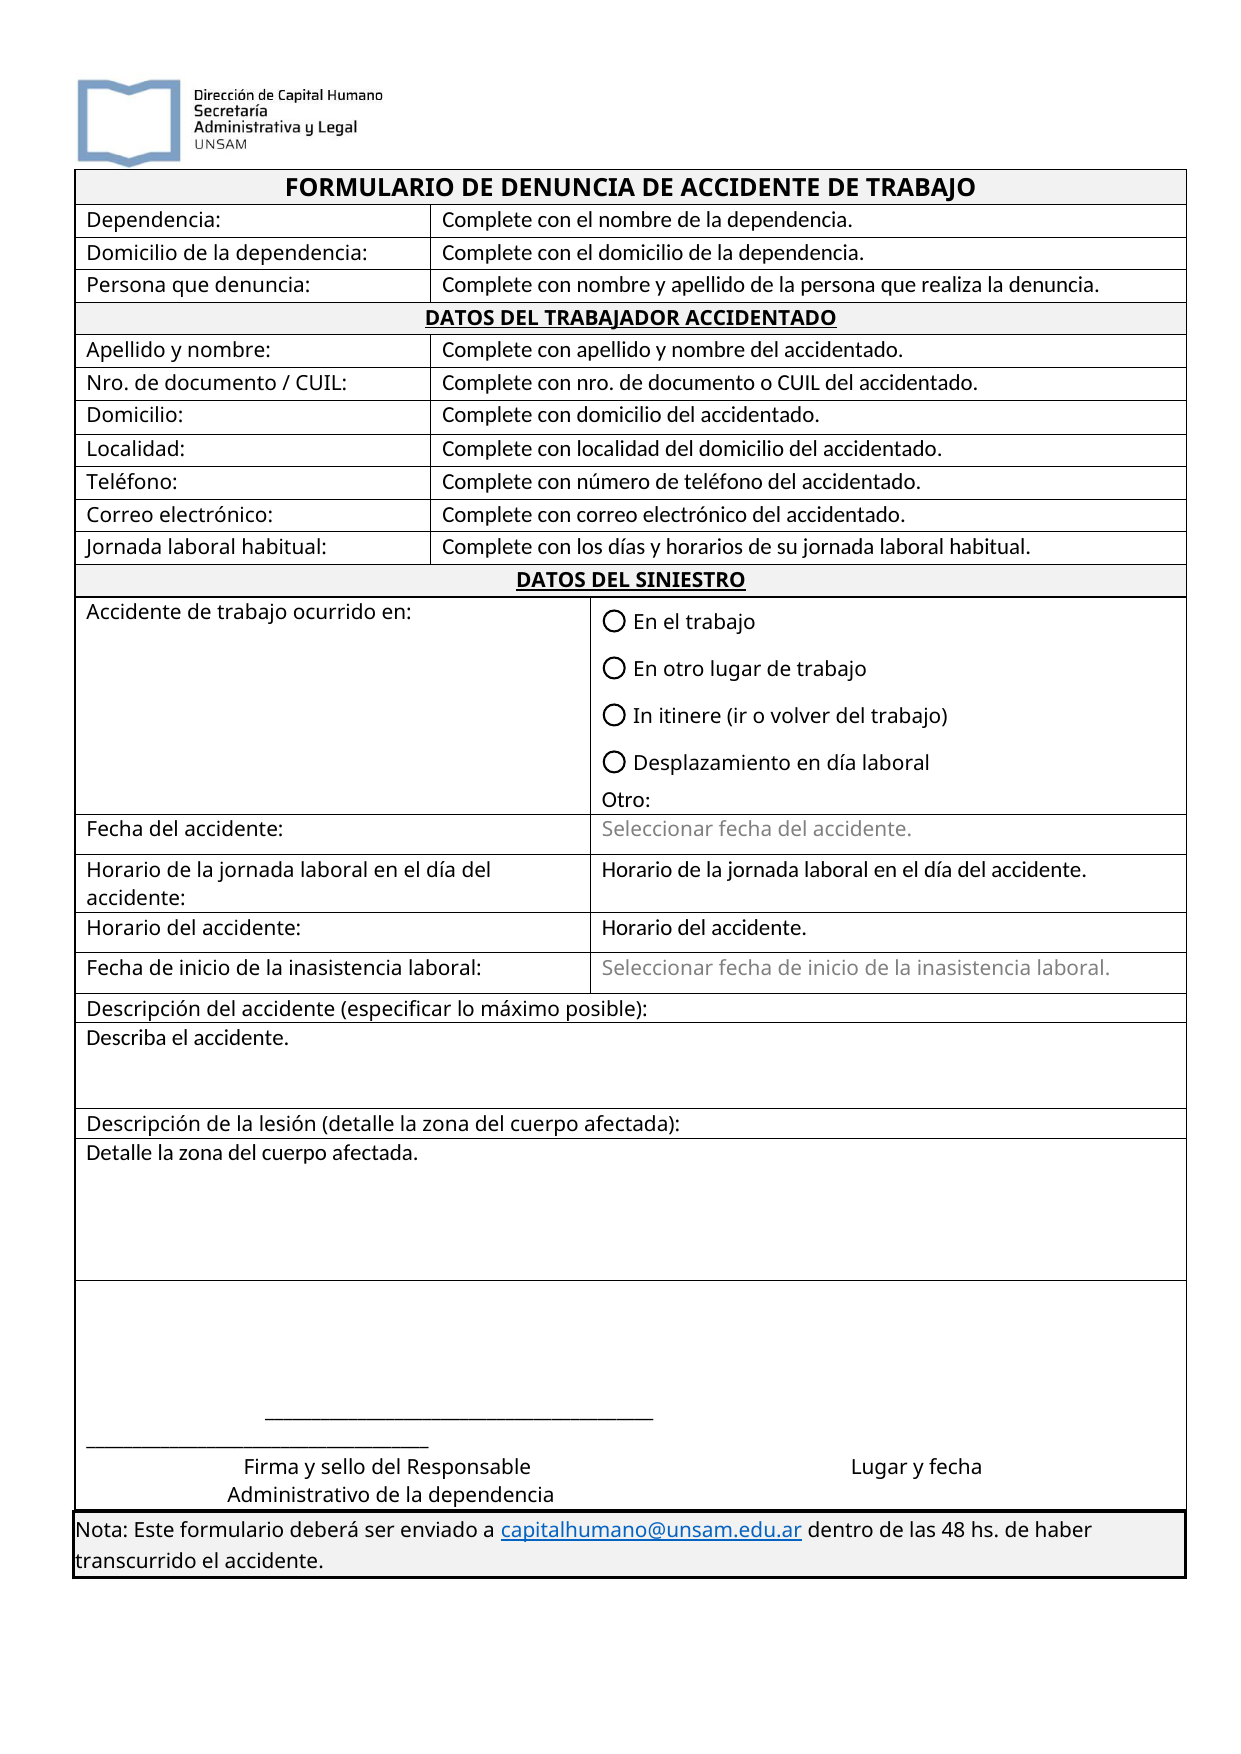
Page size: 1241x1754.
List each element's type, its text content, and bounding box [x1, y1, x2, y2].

table_cell DATOS DEL SINIESTRO [76, 565, 1186, 596]
table_cell Horario de la jornada laboral en el día del accidente: [76, 855, 590, 912]
table_cell Persona que denuncia: [76, 270, 430, 302]
table_cell Localidad: [76, 435, 430, 466]
table_cell [76, 1023, 1186, 1108]
table_cell Nro. de documento / CUIL: [76, 368, 430, 399]
table_header FORMULARIO DE DENUNCIA DE ACCIDENTE DE TRABAJO [76, 170, 1186, 204]
table_cell Teléfono: [76, 467, 430, 499]
table_cell Domicilio de la dependencia: [76, 238, 430, 269]
table_cell [591, 598, 1186, 813]
table_cell Jornada laboral habitual: [76, 532, 430, 564]
table_cell Descripción de la lesión (detalle la zona del cuerpo afectada): [76, 1109, 1186, 1137]
table_cell Apellido y nombre: [76, 335, 430, 367]
text Nota: Este formulario deberá ser enviado a capitalhumano@unsam.edu.ar dentro de las 48 hs. de haber transcurrido el accidente. [75, 1513, 1184, 1576]
table_cell Horario del accidente: [76, 913, 590, 952]
table_cell Fecha del accidente: [76, 815, 590, 854]
table_cell Accidente de trabajo ocurrido en: [76, 598, 590, 813]
table_cell __________________________________________ _____________________________________ Firma y sello del Responsable Lugar y fecha Administrativo de la dependencia [76, 1281, 1186, 1509]
table_cell [76, 1139, 1186, 1280]
table_cell Domicilio: [76, 401, 430, 433]
table_cell Correo electrónico: [76, 500, 430, 531]
table_cell Fecha de inicio de la inasistencia laboral: [76, 953, 590, 993]
table_cell Dependencia: [76, 205, 430, 237]
table_cell DATOS DEL TRABAJADOR ACCIDENTADO [76, 303, 1186, 334]
table_cell Descripción del accidente (especificar lo máximo posible): [76, 994, 1186, 1022]
